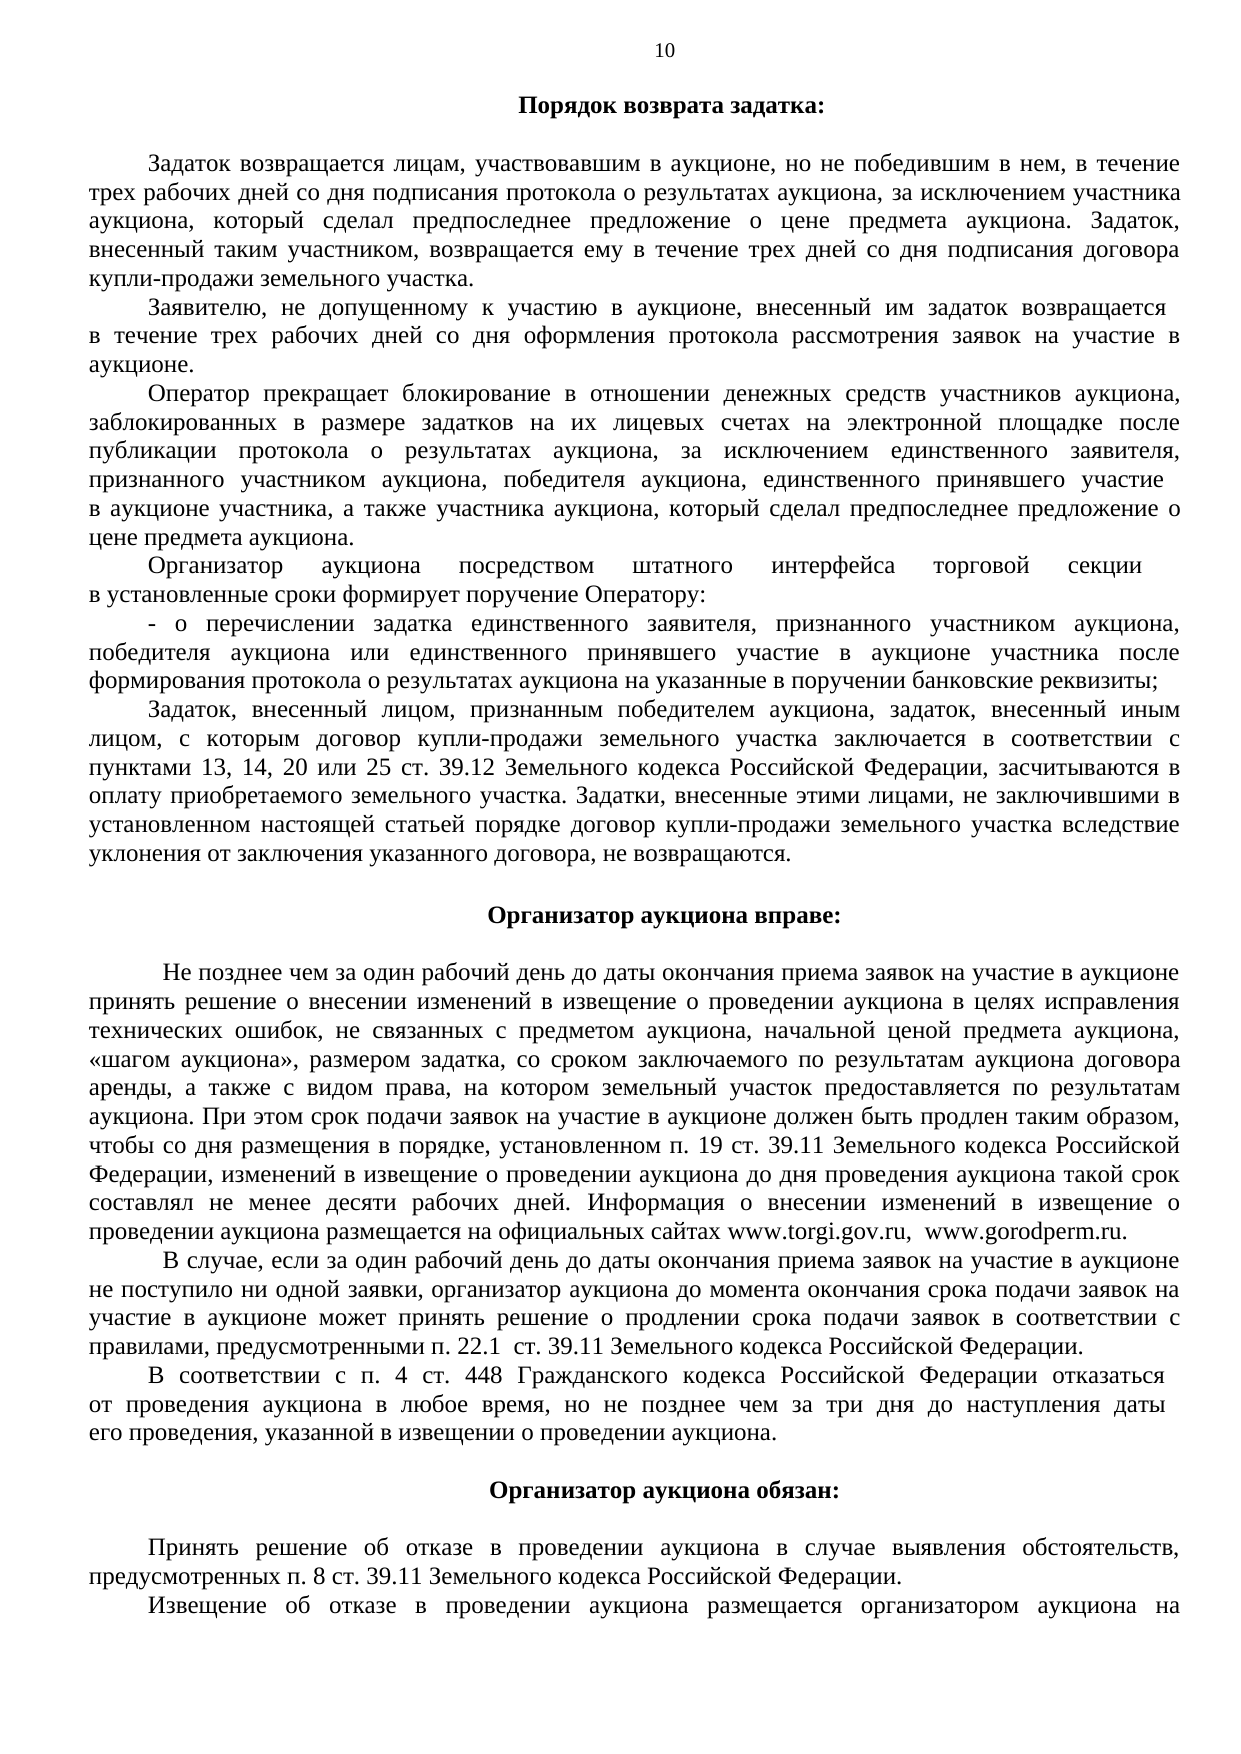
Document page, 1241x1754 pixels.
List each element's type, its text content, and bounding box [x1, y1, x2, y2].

text - о перечислении задатка единственного заявителя, признанного участником аукциона, победителя аукциона или единственного принявшего участие в аукционе участника после формирования протокола о результатах аукциона на указанные в поручении банковские реквизиты; [89, 608, 1181, 694]
text Организатор аукциона посредством штатного интерфейса торговой секции в установленные сроки формирует поручение Оператору: [89, 551, 1181, 608]
text Принять решение об отказе в проведении аукциона в случае выявления обстоятельств, предусмотренных п. 8 ст. 39.11 Земельного кодекса Российской Федерации. [89, 1532, 1181, 1590]
text Заявителю, не допущенному к участию в аукционе, внесенный им задаток возвращается в течение трех рабочих дней со дня оформления протокола рассмотрения заявок на участие в аукционе. [89, 292, 1181, 378]
text Не позднее чем за один рабочий день до даты окончания приема заявок на участие в аукционе принять решение о внесении изменений в извещение о проведении аукциона в целях исправления технических ошибок, не связанных с предметом аукциона, начальной ценой предмета аукциона, «шагом аукциона», размером задатка, со сроком заключаемого по результатам аукциона договора аренды, а также с видом права, на котором земельный участок предоставляется по результатам аукциона. При этом срок подачи заявок на участие в аукционе должен быть продлен таким образом, чтобы со дня размещения в порядке, установленном п. 19 ст. 39.11 Земельного кодекса Российской Федерации, изменений в извещение о проведении аукциона до дня проведения аукциона такой срок составлял не менее десяти рабочих дней. Информация о внесении изменений в извещение о проведении аукциона размещается на официальных сайтах www.torgi.gov.ru, www.gorodperm.ru. [89, 957, 1181, 1245]
text В соответствии с п. 4 ст. 448 Гражданского кодекса Российской Федерации отказаться от проведения аукциона в любое время, но не позднее чем за три дня до наступления даты его проведения, указанной в извещении о проведении аукциона. [89, 1360, 1181, 1446]
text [89, 1590, 1181, 1619]
text Порядок возврата задатка: [89, 91, 1181, 119]
text Оператор прекращает блокирование в отношении денежных средств участников аукциона, заблокированных в размере задатков на их лицевых счетах на электронной площадке после публикации протокола о результатах аукциона, за исключением единственного заявителя, признанного участником аукциона, победителя аукциона, единственного принявшего участие в аукционе участника, а также участника аукциона, который сделал предпоследнее предложение о цене предмета аукциона. [89, 378, 1181, 551]
text Организатор аукциона вправе: [148, 900, 1181, 929]
text Задаток, внесенный лицом, признанным победителем аукциона, задаток, внесенный иным лицом, с которым договор купли-продажи земельного участка заключается в соответствии с пунктами 13, 14, 20 или 25 ст. 39.12 Земельного кодекса Российской Федерации, засчитываются в оплату приобретаемого земельного участка. Задатки, внесенные этими лицами, не заключившими в установленном настоящей статьей порядке договор купли-продажи земельного участка вследствие уклонения от заключения указанного договора, не возвращаются. [89, 694, 1181, 867]
text Задаток возвращается лицам, участвовавшим в аукционе, но не победившим в нем, в течение трех рабочих дней со дня подписания протокола о результатах аукциона, за исключением участника аукциона, который сделал предпоследнее предложение о цене предмета аукциона. Задаток, внесенный таким участником, возвращается ему в течение трех дней со дня подписания договора купли-продажи земельного участка. [89, 148, 1181, 292]
text В случае, если за один рабочий день до даты окончания приема заявок на участие в аукционе не поступило ни одной заявки, организатор аукциона до момента окончания срока подачи заявок на участие в аукционе может принять решение о продлении срока подачи заявок в соответствии с правилами, предусмотренными п. 22.1 ст. 39.11 Земельного кодекса Российской Федерации. [89, 1245, 1181, 1360]
text Организатор аукциона обязан: [148, 1475, 1181, 1504]
